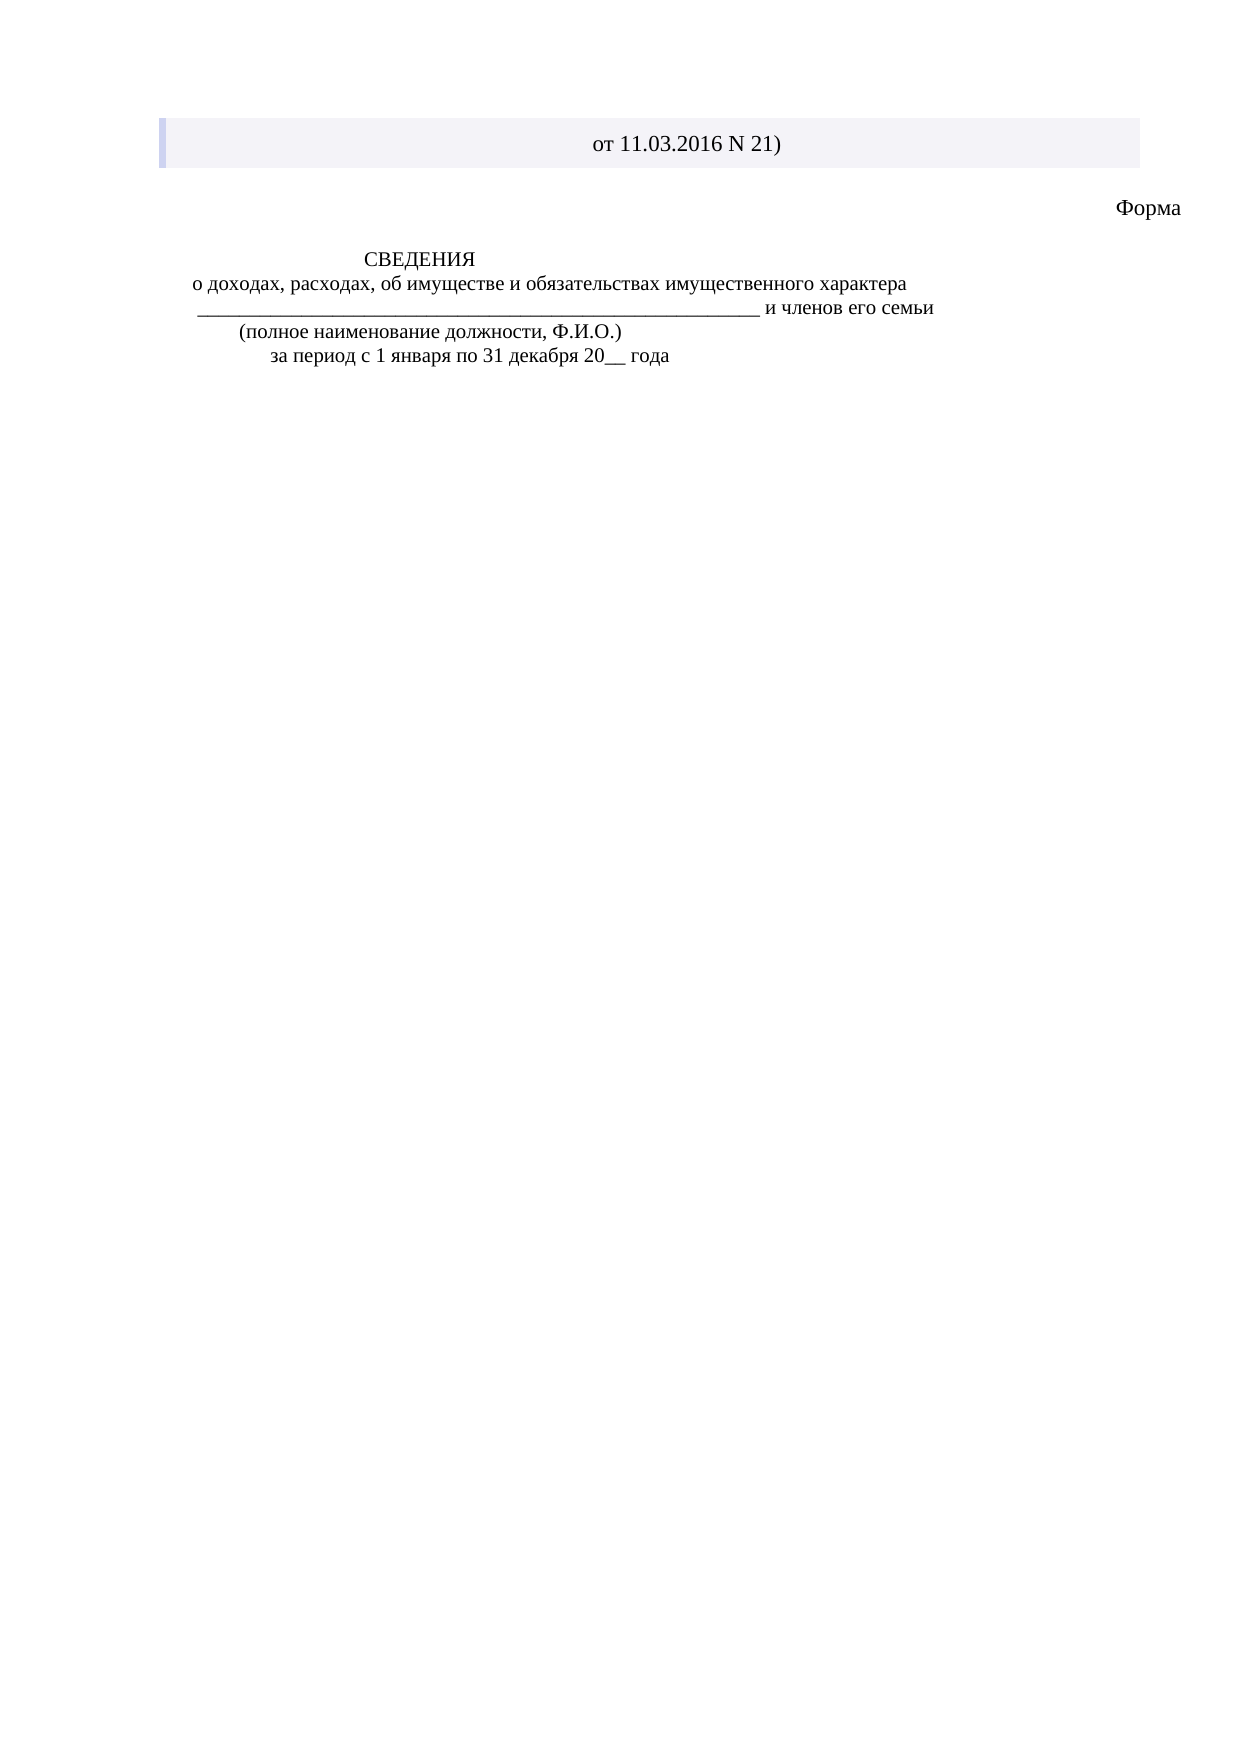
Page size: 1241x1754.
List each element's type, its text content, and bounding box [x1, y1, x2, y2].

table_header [166, 118, 1134, 168]
text ______________________________________________________ и членов его семьи [118, 295, 1181, 319]
text (полное наименование должности, Ф.И.О.) [118, 319, 1181, 343]
text Форма [118, 194, 1181, 221]
text СВЕДЕНИЯ [118, 247, 1181, 271]
text за период с 1 января по 31 декабря 20__ года [118, 343, 1181, 367]
text о доходах, расходах, об имуществе и обязательствах имущественного характера [118, 271, 1181, 295]
